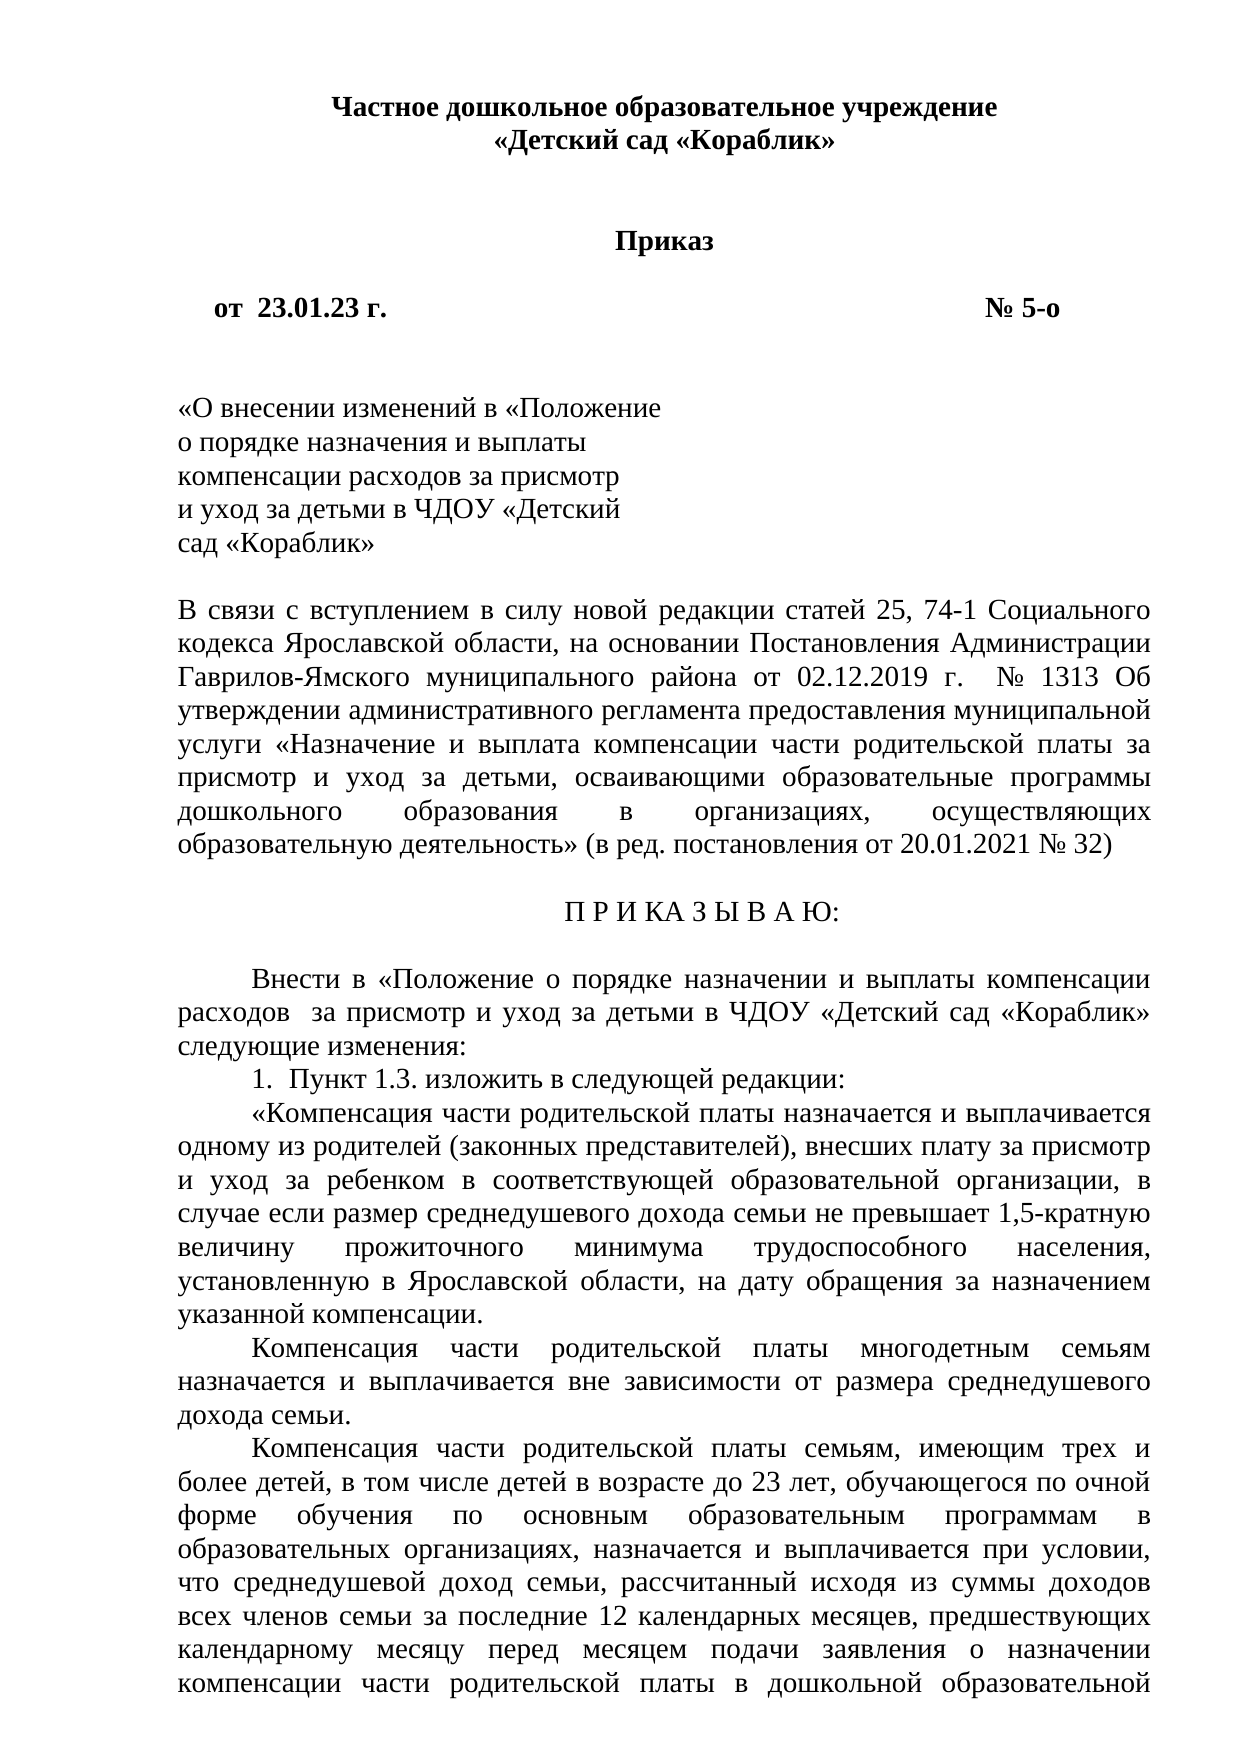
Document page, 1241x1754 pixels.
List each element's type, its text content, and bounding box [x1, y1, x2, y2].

text Приказ [177, 223, 1152, 256]
text от 23.01.23 г. № 5-о [177, 290, 1152, 323]
text «О внесении изменений в «Положение [177, 391, 1152, 424]
list Пункт 1.3. изложить в следующей редакции: [251, 1061, 1152, 1095]
text П Р И КА З Ы В А Ю: [252, 894, 1152, 927]
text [177, 1430, 1152, 1699]
text «Компенсация части родительской платы назначается и выплачивается одному из родителей (законных представителей), внесших плату за присмотр и уход за ребенком в соответствующей образовательной организации, в случае если размер среднедушевого дохода семьи не превышает 1,5-кратную величину прожиточного минимума трудоспособного населения, установленную в Ярославской области, на дату обращения за назначением указанной компенсации. [177, 1095, 1152, 1330]
text Внести в «Положение о порядке назначении и выплаты компенсации расходов за присмотр и уход за детьми в ЧДОУ «Детский сад «Кораблик» следующие изменения: [177, 961, 1152, 1061]
text «Детский сад «Кораблик» [177, 122, 1152, 156]
text В связи с вступлением в силу новой редакции статей 25, 74-1 Социального кодекса Ярославской области, на основании Постановления Администрации Гаврилов-Ямского муниципального района от 02.12.2019 г. № 1313 Об утверждении административного регламента предоставления муниципальной услуги «Назначение и выплата компенсации части родительской платы за присмотр и уход за детьми, осваивающими образовательные программы дошкольного образования в организациях, осуществляющих образовательную деятельность» (в ред. постановления от 20.01.2021 № 32) [177, 592, 1152, 860]
text сад «Кораблик» [177, 525, 1152, 558]
text Частное дошкольное образовательное учреждение [177, 89, 1152, 122]
text Компенсация части родительской платы многодетным семьям назначается и выплачивается вне зависимости от размера среднедушевого дохода семьи. [177, 1330, 1152, 1430]
text компенсации расходов за присмотр [177, 458, 1152, 491]
text о порядке назначения и выплаты [177, 424, 1152, 458]
text и уход за детьми в ЧДОУ «Детский [177, 491, 1152, 525]
